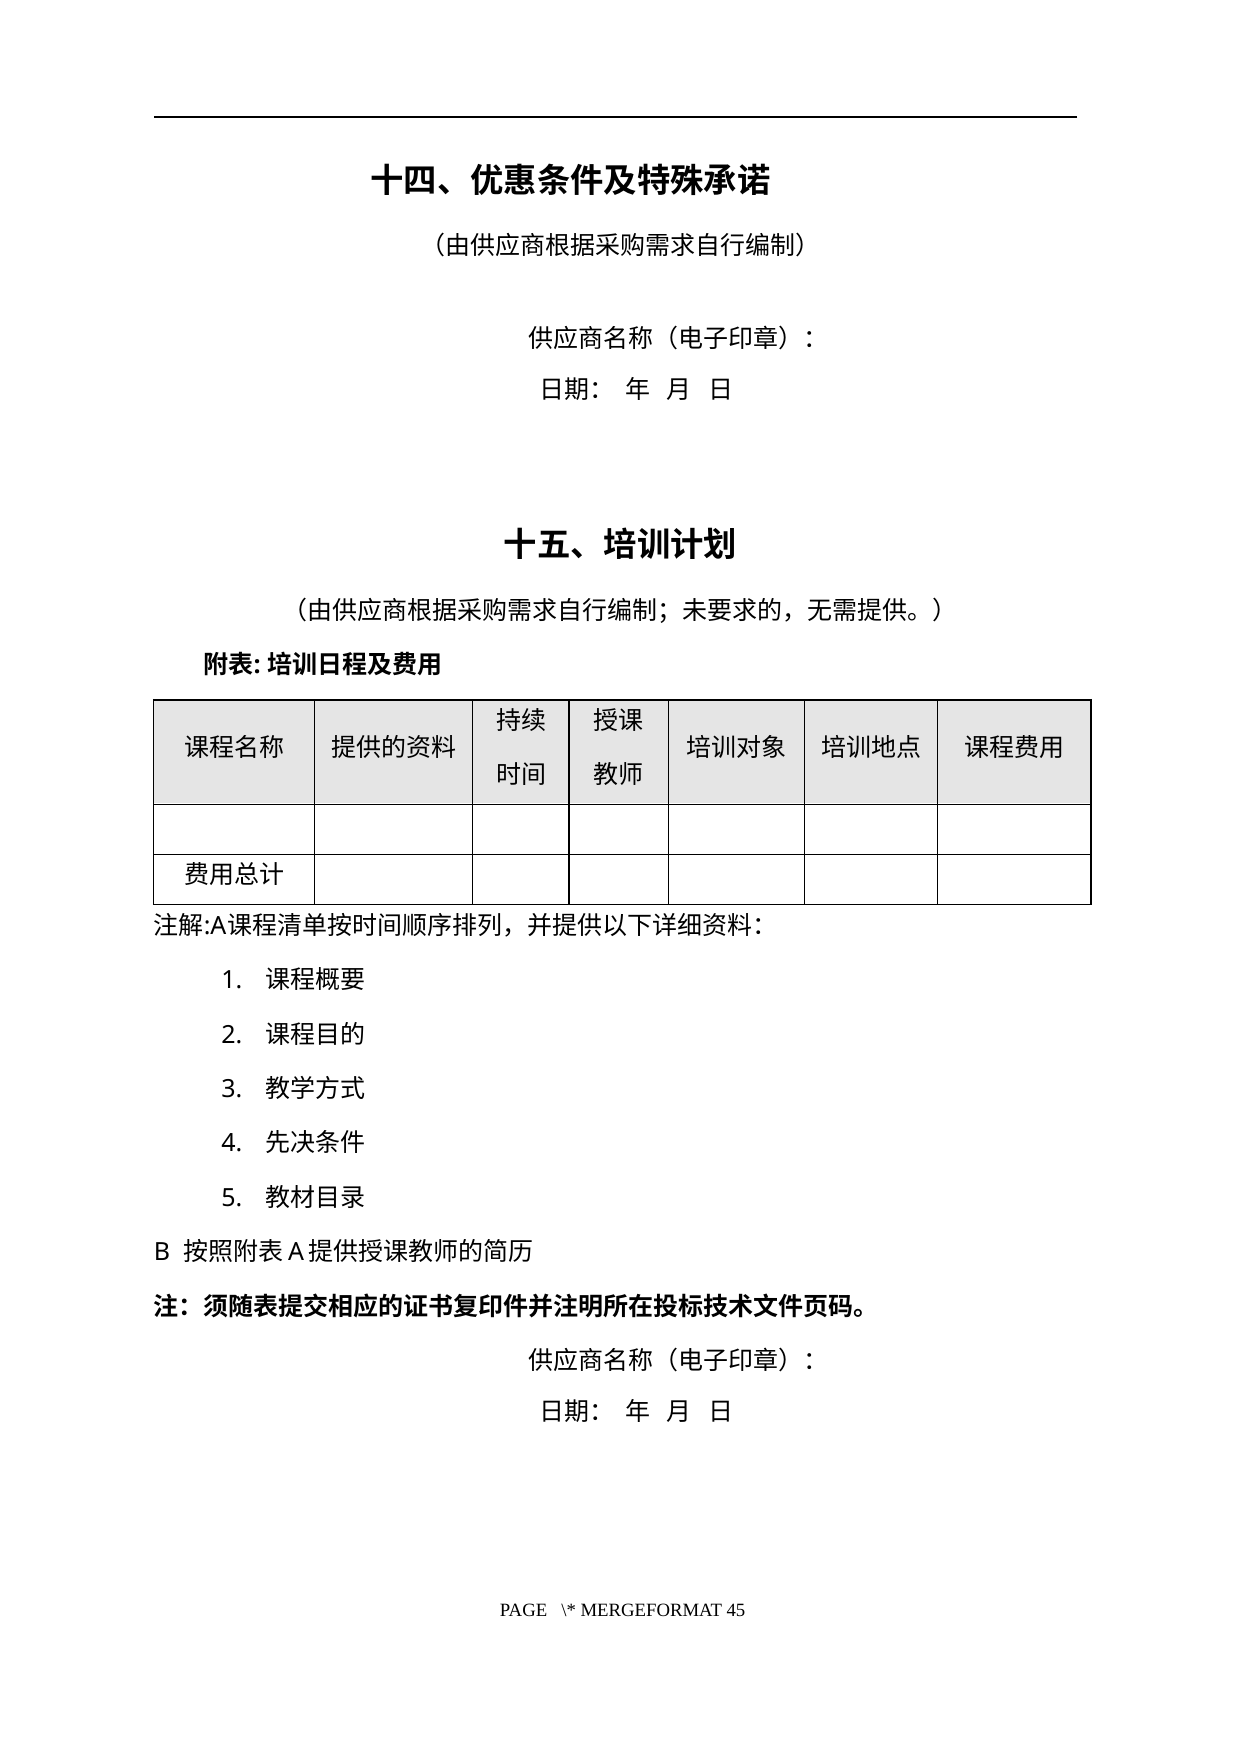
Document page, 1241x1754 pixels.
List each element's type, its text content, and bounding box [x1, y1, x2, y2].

list 教材目录 [221, 1177, 1087, 1213]
text 注解:A 课程清单按时间顺序排列，并提供以下详细资料： [153, 905, 1087, 942]
table_cell [669, 855, 804, 904]
table_header 提供的资料 [315, 701, 472, 803]
table_cell [315, 805, 472, 853]
table_cell [315, 855, 472, 904]
text 十五、培训计划 [153, 518, 1087, 566]
table_cell [938, 805, 1090, 853]
text 供应商名称（电子印章）： [153, 318, 1087, 355]
table_cell [805, 805, 937, 853]
table_cell [473, 855, 568, 904]
table_cell [570, 855, 668, 904]
text B 按照附表A提供授课教师的简历 [153, 1232, 1087, 1268]
table_header 持续时间 [473, 701, 568, 803]
text 日期： 年 月 日 [153, 369, 1087, 405]
list 课程概要 [221, 960, 1087, 996]
table_header 课程费用 [938, 701, 1090, 803]
text 日期： 年 月 日 [153, 1391, 1087, 1427]
list 课程目的 [221, 1014, 1087, 1050]
table_cell [570, 805, 668, 853]
text 附表: 培训日程及费用 [153, 644, 1087, 681]
list 先决条件 [221, 1123, 1087, 1159]
table_cell 费用总计 [154, 855, 314, 904]
table_header 培训对象 [669, 701, 804, 803]
table_header 培训地点 [805, 701, 937, 803]
text 注：须随表提交相应的证书复印件并注明所在投标技术文件页码。 [153, 1286, 1087, 1322]
text （由供应商根据采购需求自行编制） [153, 226, 1087, 262]
text 供应商名称（电子印章）： [153, 1340, 1087, 1377]
table_cell [473, 805, 568, 853]
table_header 授课教师 [570, 701, 668, 803]
text （由供应商根据采购需求自行编制；未要求的，无需提供。） [153, 590, 1087, 626]
table_cell [669, 805, 804, 853]
list 教学方式 [221, 1068, 1087, 1105]
table_cell [154, 805, 314, 853]
table_header 课程名称 [154, 701, 314, 803]
table_cell [805, 855, 937, 904]
table_cell [938, 855, 1090, 904]
text 十四、优惠条件及特殊承诺 [153, 153, 987, 202]
